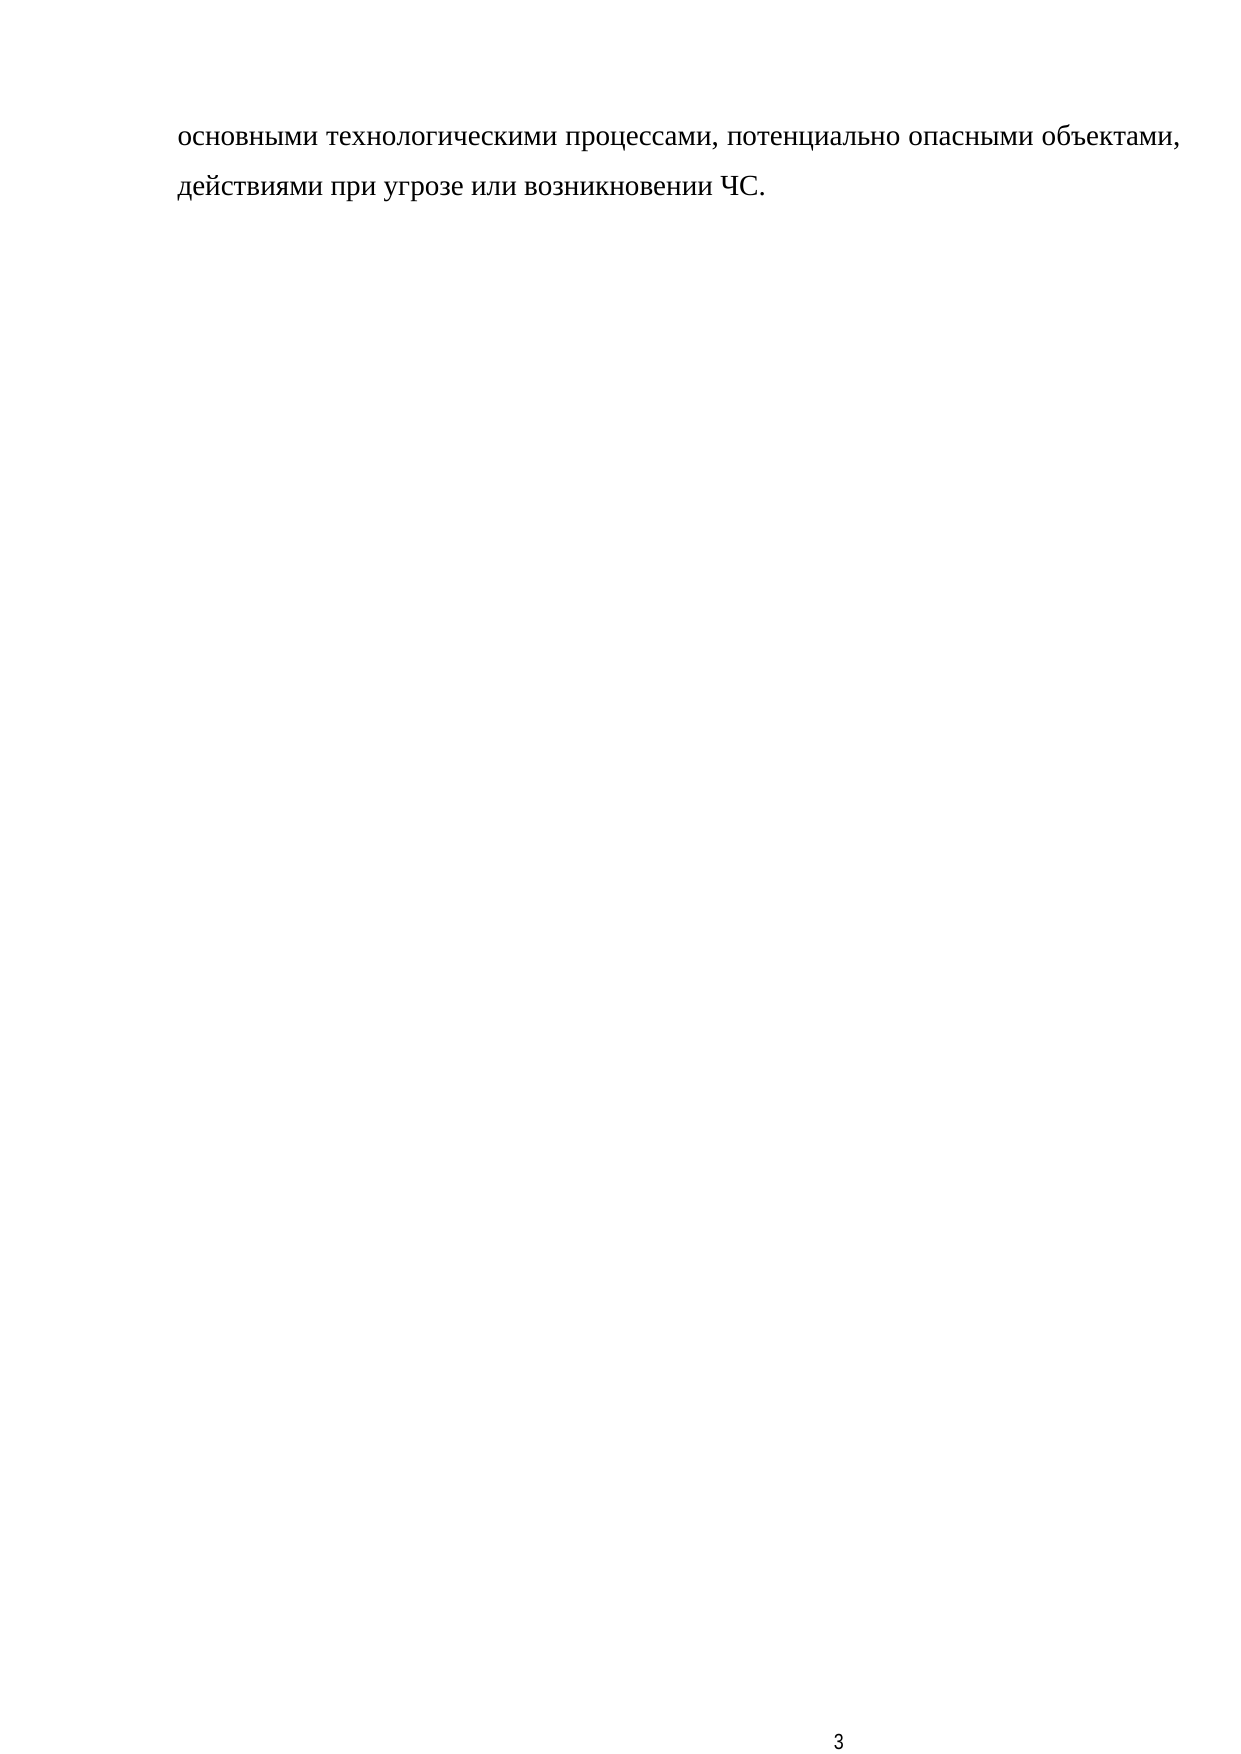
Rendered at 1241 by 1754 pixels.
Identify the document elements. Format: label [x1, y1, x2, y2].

list [177, 118, 1181, 202]
